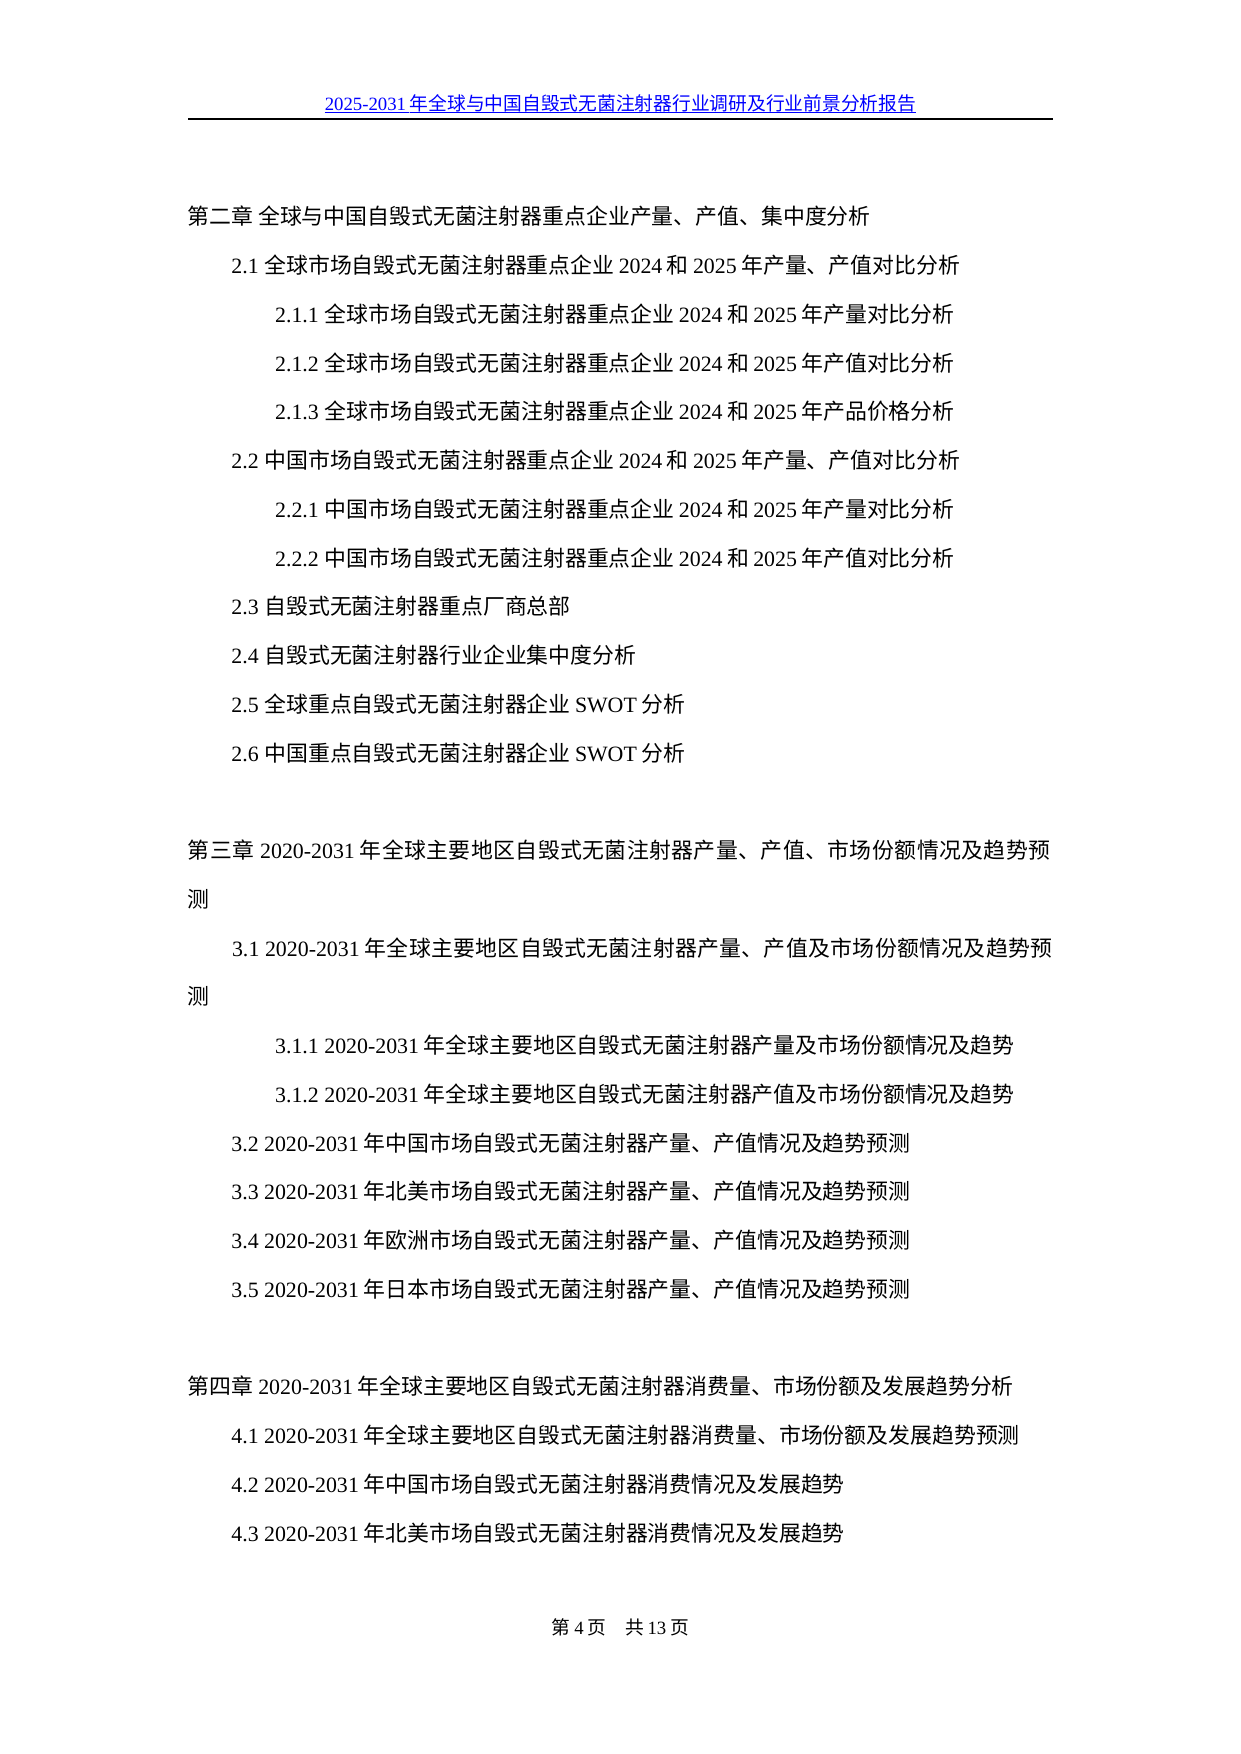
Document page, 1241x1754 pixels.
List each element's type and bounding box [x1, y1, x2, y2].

text [187, 150, 1053, 1548]
